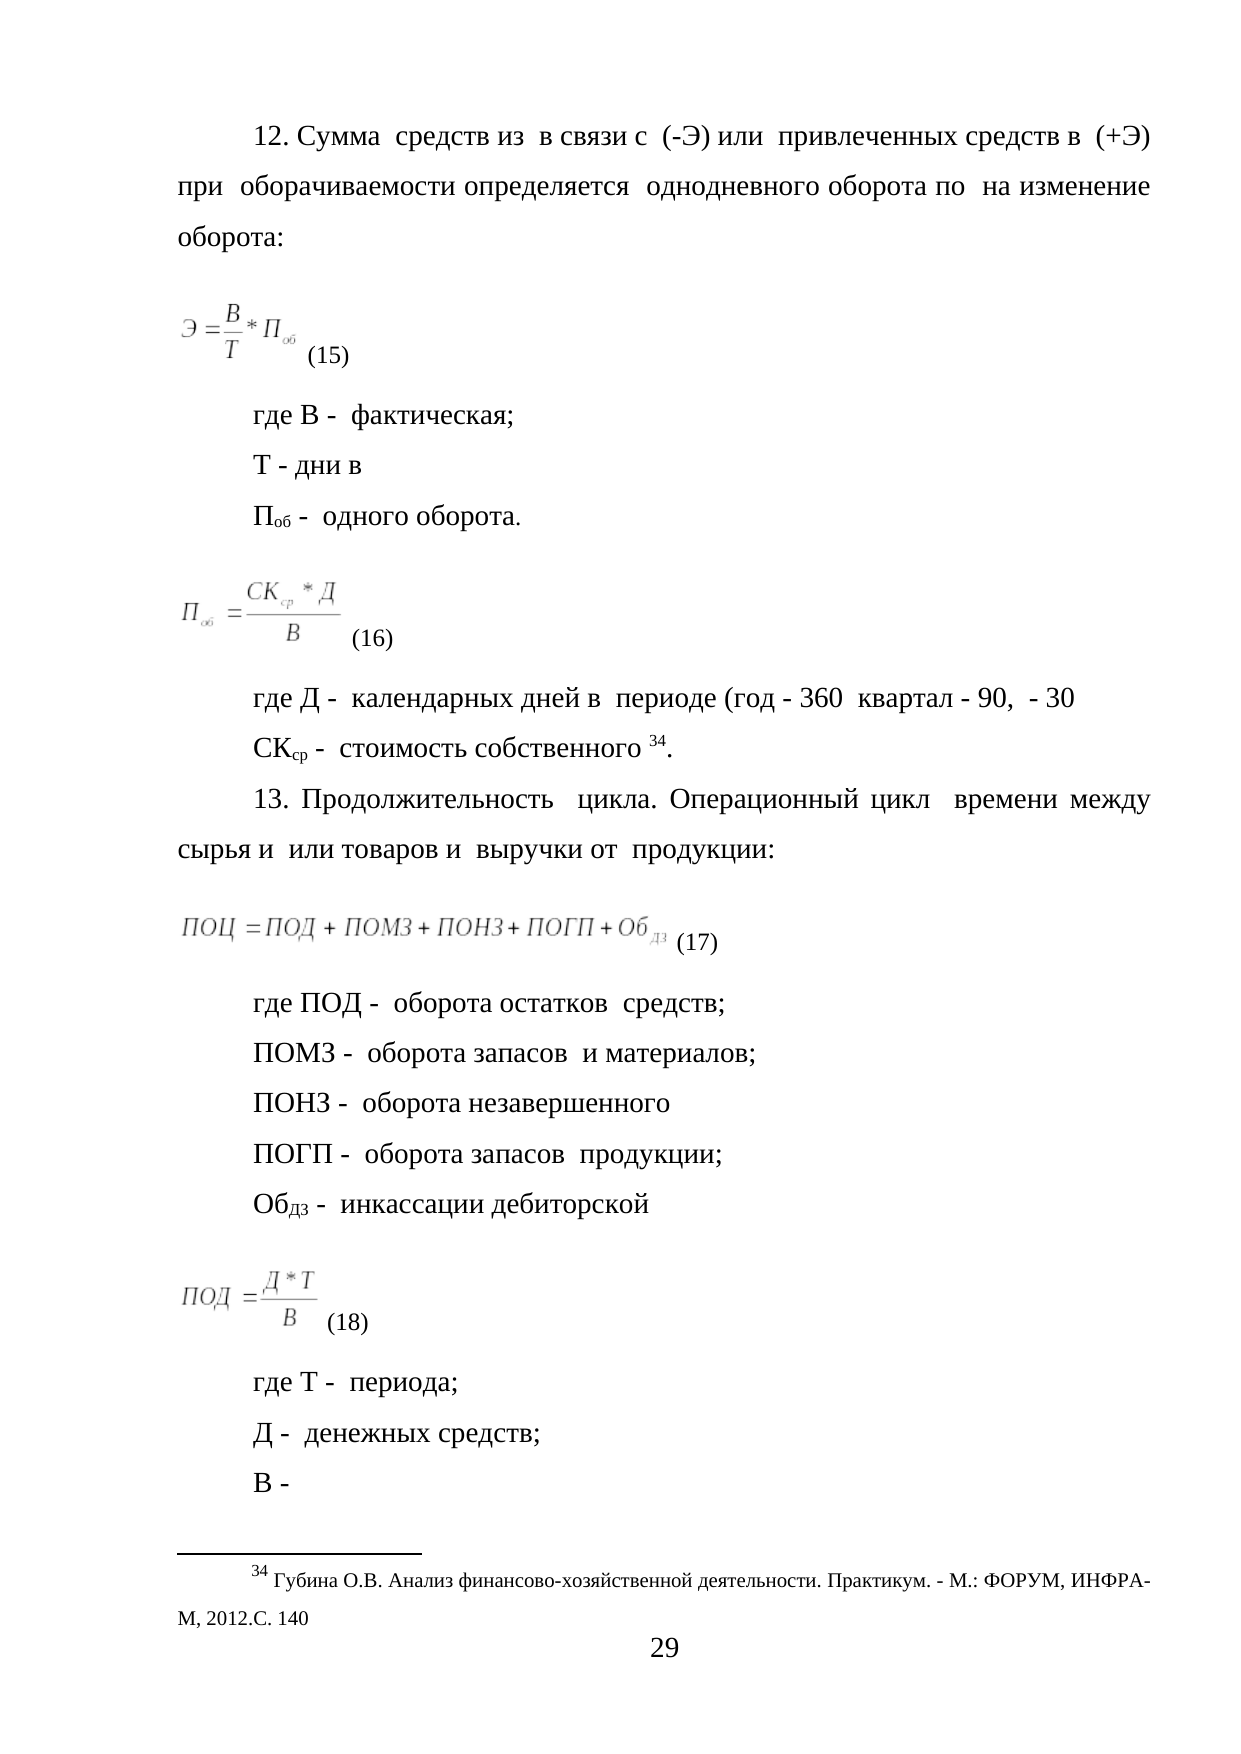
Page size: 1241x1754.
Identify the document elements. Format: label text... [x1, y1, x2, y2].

text В - [177, 1465, 1152, 1499]
text где Т - периода; [177, 1364, 1152, 1398]
text СКср - стоимость собственного . [177, 731, 1152, 764]
text (16) [177, 577, 1152, 651]
text ПОНЗ - оборота незавершенного [177, 1085, 1152, 1119]
text (15) [177, 298, 1152, 368]
text Т - дни в [177, 447, 1152, 481]
text ПОГП - оборота запасов продукции; [177, 1136, 1152, 1169]
text Д - денежных средств; [177, 1415, 1152, 1448]
text 13. Продолжительность цикла. Операционный цикл времени между сырья и или товаров и выручки от продукции: [177, 781, 1152, 865]
text где В - фактическая; [177, 397, 1152, 431]
text 12. Сумма средств из в связи с (-Э) или привлеченных средств в (+Э) при оборачиваемости определяется однодневного оборота по на изменение оборота: [177, 118, 1152, 252]
text ОбДЗ - инкассации дебиторской [177, 1186, 1152, 1219]
text где Д - календарных дней в периоде (год - 360 квартал - 90, - 30 [177, 680, 1152, 714]
text ПОМЗ - оборота запасов и материалов; [177, 1035, 1152, 1069]
text (18) [177, 1265, 1152, 1336]
text Поб - одного оборота. [177, 498, 1152, 531]
text (17) [177, 910, 1152, 956]
text где ПОД - оборота остатков средств; [177, 985, 1152, 1018]
